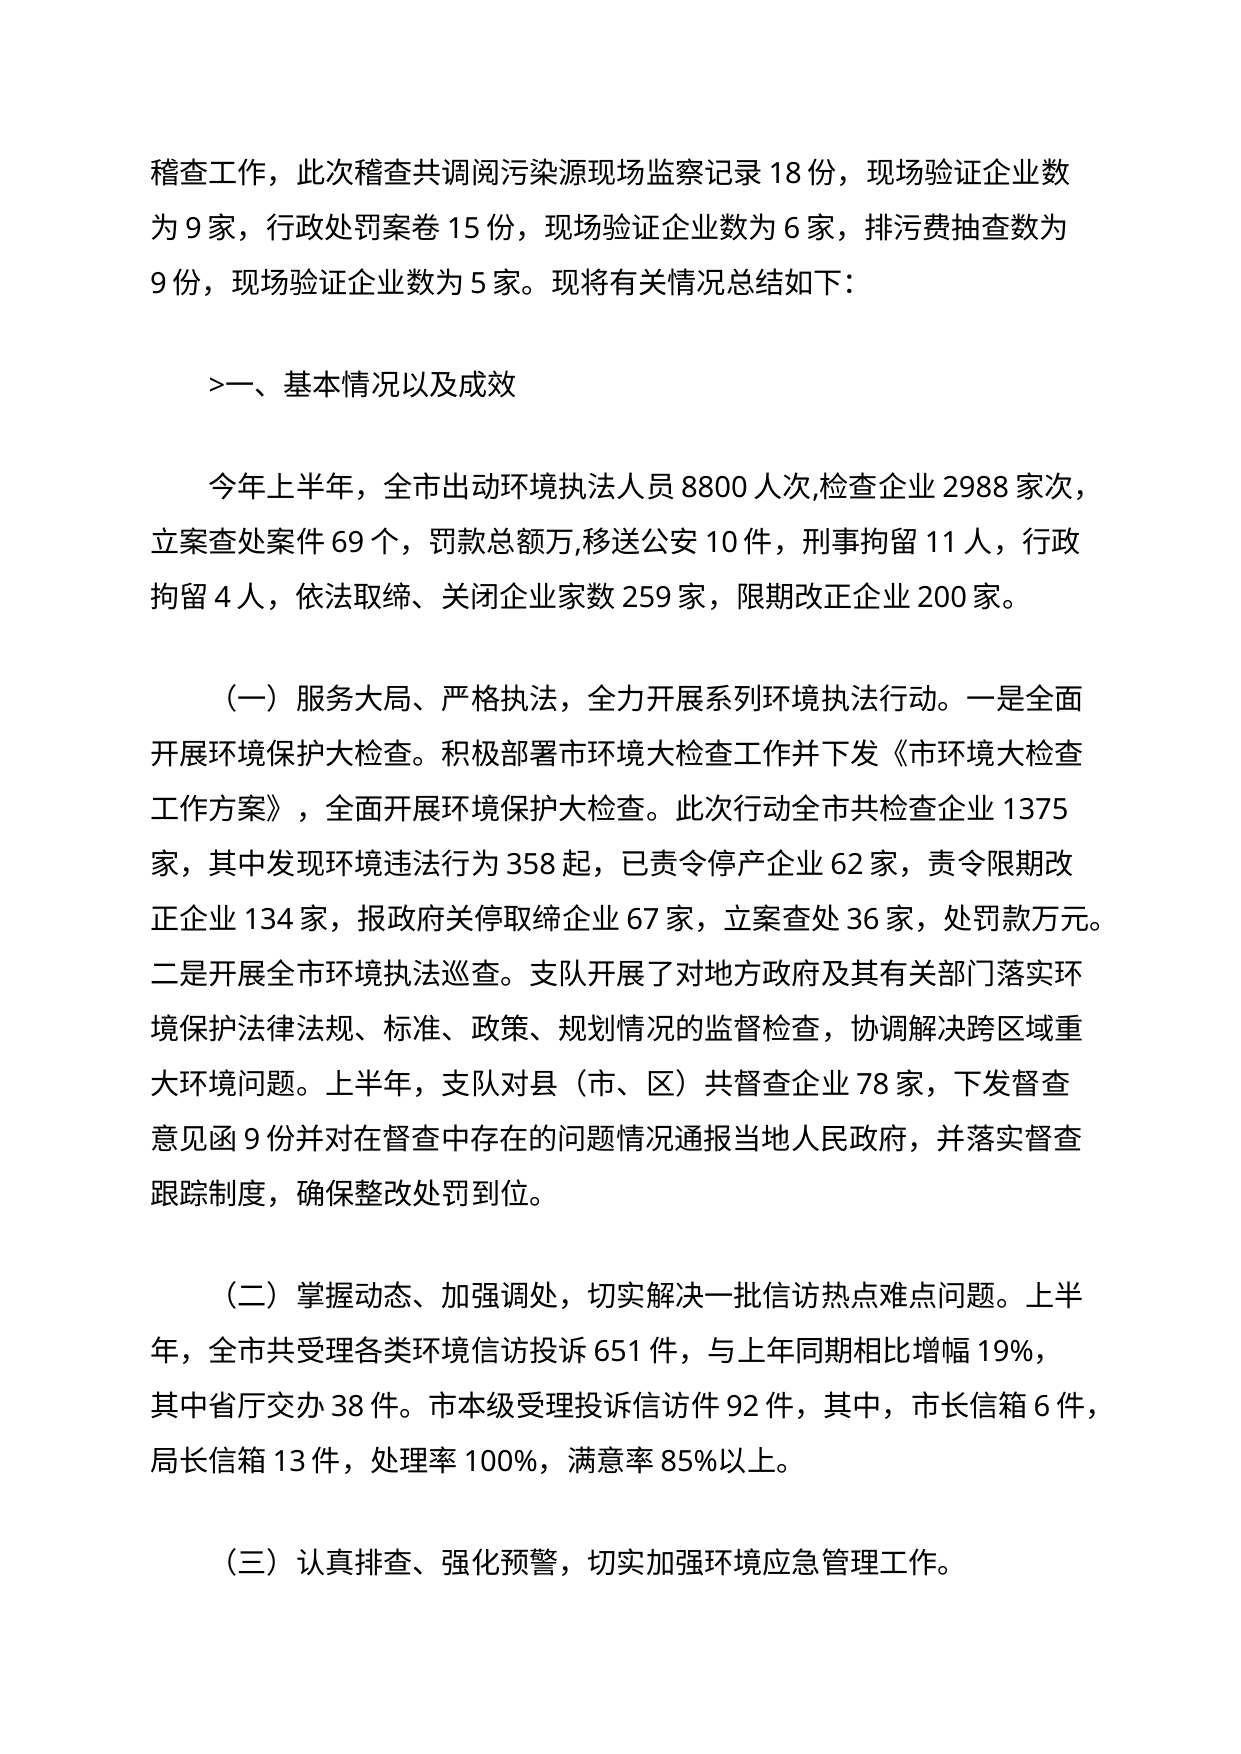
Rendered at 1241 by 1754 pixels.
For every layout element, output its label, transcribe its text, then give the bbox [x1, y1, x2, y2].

text >一、基本情况以及成效 [150, 362, 1090, 404]
text 今年上半年，全市出动环境执法人员8800人次,检查企业2988家次，立案查处案件69个，罚款总额万,移送公安10件，刑事拘留11人，行政拘留4人，依法取缔、关闭企业家数259家，限期改正企业200家。 [150, 464, 1090, 616]
text （一）服务大局、严格执法，全力开展系列环境执法行动。一是全面开展环境保护大检查。积极部署市环境大检查工作并下发《市环境大检查工作方案》，全面开展环境保护大检查。此次行动全市共检查企业1375家，其中发现环境违法行为358起，已责令停产企业62家，责令限期改正企业134家，报政府关停取缔企业67家，立案查处36家，处罚款万元。二是开展全市环境执法巡查。支队开展了对地方政府及其有关部门落实环境保护法律法规、标准、政策、规划情况的监督检查，协调解决跨区域重大环境问题。上半年，支队对县（市、区）共督查企业78家，下发督查意见函9份并对在督查中存在的问题情况通报当地人民政府，并落实督查跟踪制度，确保整改处罚到位。 [150, 676, 1090, 1213]
text （三）认真排查、强化预警，切实加强环境应急管理工作。 [150, 1539, 1090, 1581]
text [150, 150, 1090, 302]
text （二）掌握动态、加强调处，切实解决一批信访热点难点问题。上半年，全市共受理各类环境信访投诉651件，与上年同期相比增幅19%，其中省厅交办38件。市本级受理投诉信访件92件，其中，市长信箱6件，局长信箱13件，处理率100%，满意率85%以上。 [150, 1272, 1090, 1479]
